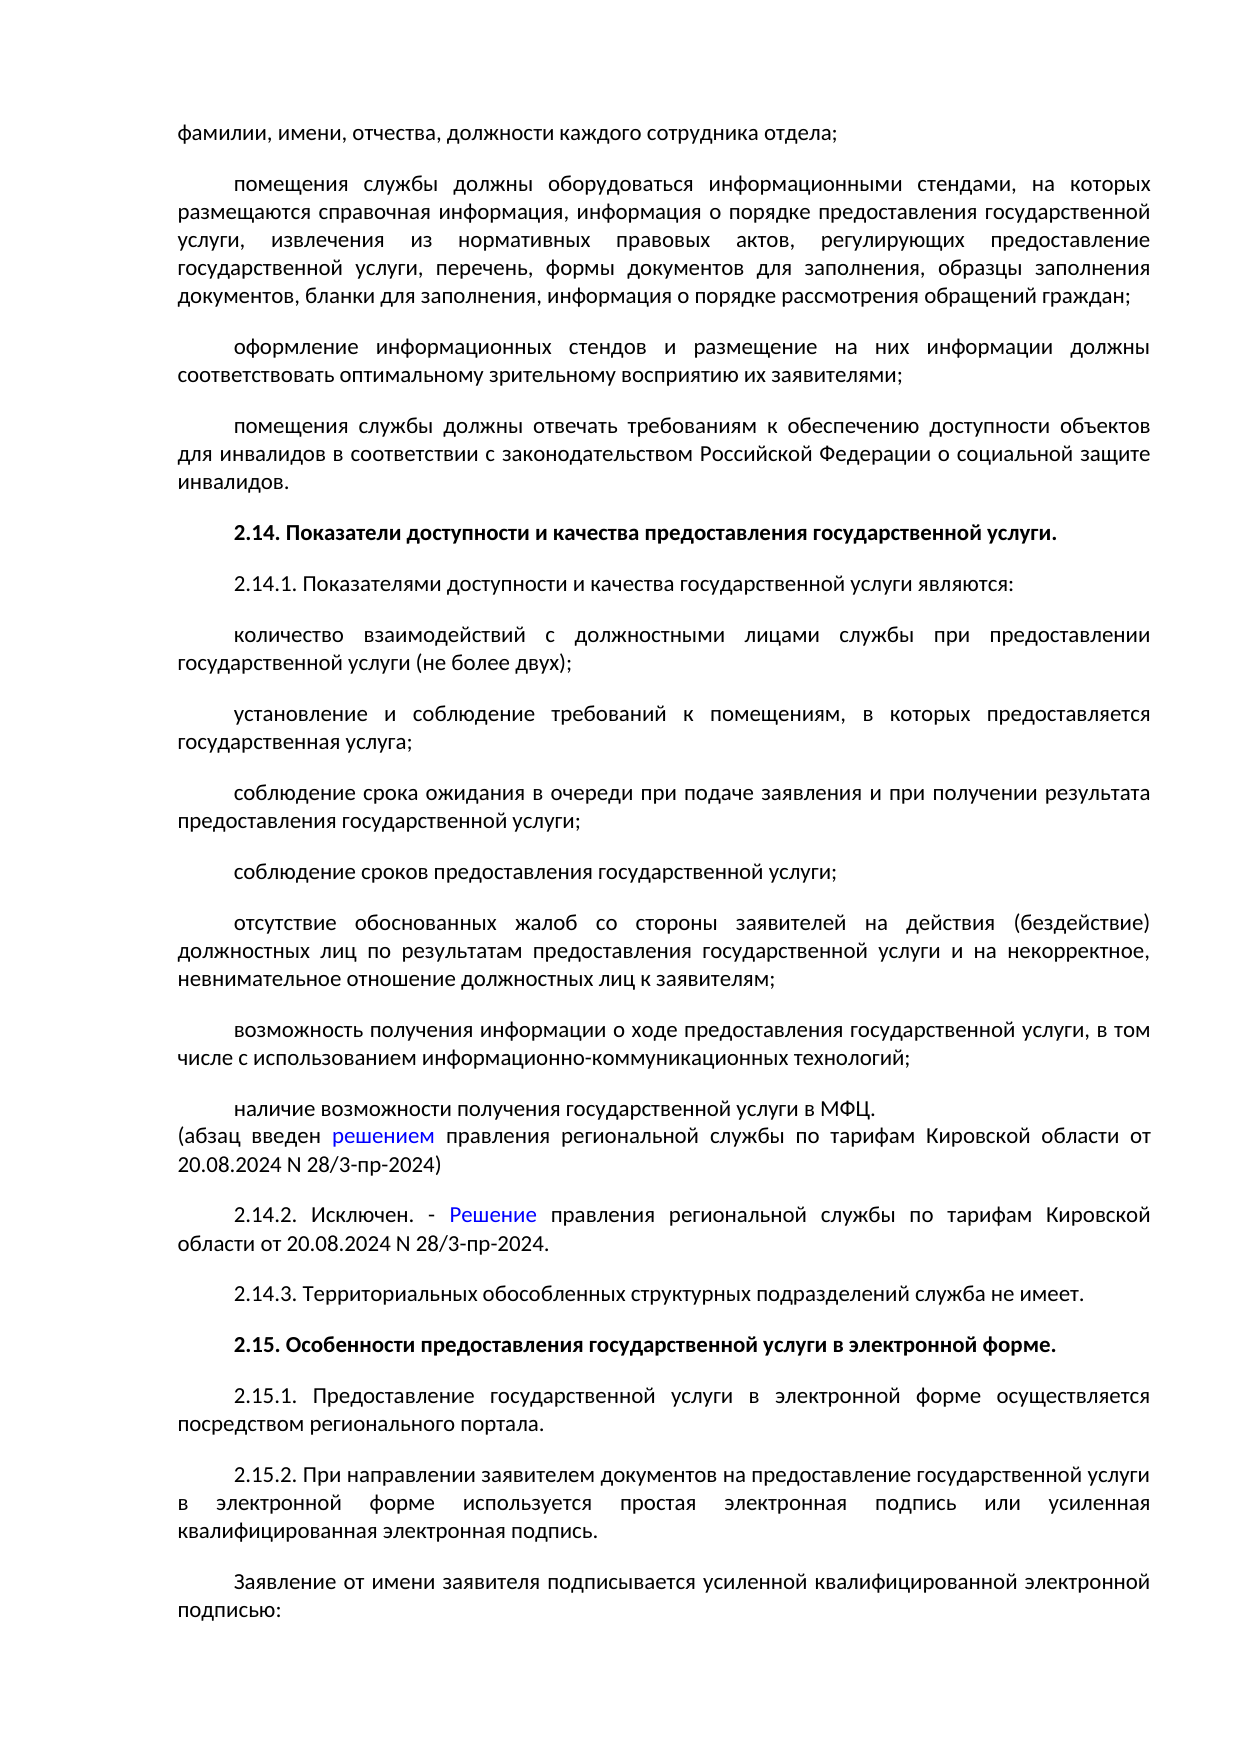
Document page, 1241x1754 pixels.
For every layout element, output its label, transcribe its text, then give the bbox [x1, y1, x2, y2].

text соблюдение сроков предоставления государственной услуги; [177, 857, 1152, 885]
text 2.14.1. Показателями доступности и качества государственной услуги являются: [177, 569, 1152, 597]
text отсутствие обоснованных жалоб со стороны заявителей на действия (бездействие) должностных лиц по результатам предоставления государственной услуги и на некорректное, невнимательное отношение должностных лиц к заявителям; [177, 908, 1152, 992]
text оформление информационных стендов и размещение на них информации должны соответствовать оптимальному зрительному восприятию их заявителями; [177, 332, 1152, 388]
text Заявление от имени заявителя подписывается усиленной квалифицированной электронной подписью: [177, 1567, 1152, 1623]
title 2.15. Особенности предоставления государственной услуги в электронной форме. [177, 1331, 1152, 1358]
text наличие возможности получения государственной услуги в МФЦ. [177, 1094, 1152, 1122]
text соблюдение срока ожидания в очереди при подаче заявления и при получении результата предоставления государственной услуги; [177, 778, 1152, 834]
text 2.15.2. При направлении заявителем документов на предоставление государственной услуги в электронной форме используется простая электронная подпись или усиленная квалифицированная электронная подпись. [177, 1460, 1152, 1544]
title 2.14. Показатели доступности и качества предоставления государственной услуги. [177, 518, 1152, 546]
text помещения службы должны оборудоваться информационными стендами, на которых размещаются справочная информация, информация о порядке предоставления государственной услуги, извлечения из нормативных правовых актов, регулирующих предоставление государственной услуги, перечень, формы документов для заполнения, образцы заполнения документов, бланки для заполнения, информация о порядке рассмотрения обращений граждан; [177, 169, 1152, 309]
text помещения службы должны отвечать требованиям к обеспечению доступности объектов для инвалидов в соответствии с законодательством Российской Федерации о социальной защите инвалидов. [177, 411, 1152, 495]
text количество взаимодействий с должностными лицами службы при предоставлении государственной услуги (не более двух); [177, 620, 1152, 676]
text 2.15.1. Предоставление государственной услуги в электронной форме осуществляется посредством регионального портала. [177, 1381, 1152, 1437]
text 2.14.3. Территориальных обособленных структурных подразделений служба не имеет. [177, 1279, 1152, 1308]
text 2.14.2. Исключен. - Решение правления региональной службы по тарифам Кировской области от 20.08.2024 N 28/3-пр-2024. [177, 1201, 1152, 1257]
text установление и соблюдение требований к помещениям, в которых предоставляется государственная услуга; [177, 699, 1152, 755]
text возможность получения информации о ходе предоставления государственной услуги, в том числе с использованием информационно-коммуникационных технологий; [177, 1015, 1152, 1071]
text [177, 118, 1152, 146]
text (абзац введен решением правления региональной службы по тарифам Кировской области от 20.08.2024 N 28/3-пр-2024) [177, 1122, 1152, 1178]
